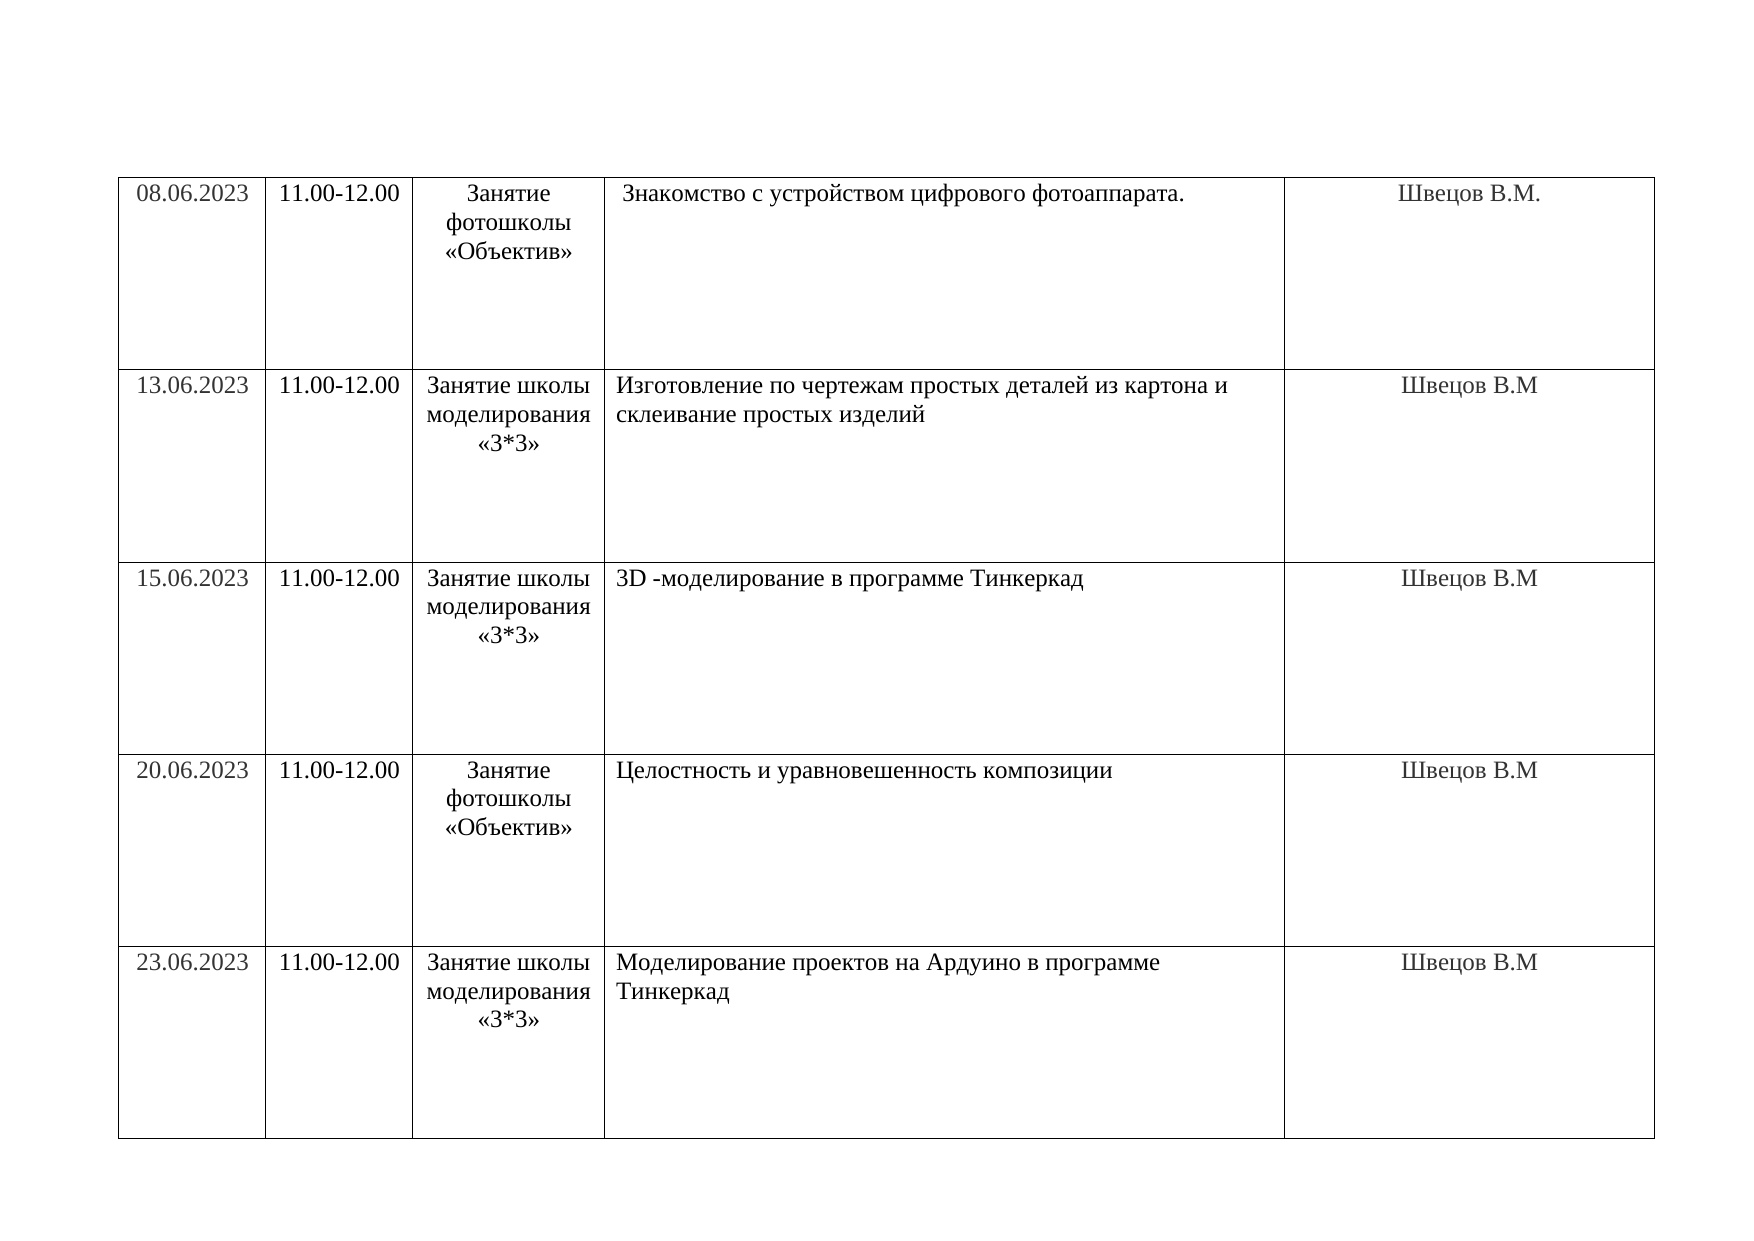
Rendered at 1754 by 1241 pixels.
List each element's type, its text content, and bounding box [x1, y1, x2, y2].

table_cell Знакомство с устройством цифрового фотоаппарата. [605, 178, 1284, 369]
table_cell 11.00-12.00 [266, 370, 412, 562]
table_cell Целостность и уравновешенность композиции [605, 755, 1284, 946]
table_cell Швецов В.М [1285, 947, 1654, 1138]
table_cell Занятие школы моделирования «3*3» [413, 947, 604, 1138]
table_cell Занятие школы моделирования «3*3» [413, 563, 604, 754]
table_cell Швецов В.М [1285, 563, 1654, 754]
table_cell 3D -моделирование в программе Тинкеркад [605, 563, 1284, 754]
table_cell 15.06.2023 [119, 563, 265, 754]
table_cell 13.06.2023 [119, 370, 265, 562]
table_cell 11.00-12.00 [266, 563, 412, 754]
table_cell Швецов В.М. [1285, 178, 1654, 369]
table_cell Изготовление по чертежам простых деталей из картона и склеивание простых изделий [605, 370, 1284, 562]
table_cell Занятие фотошколы «Объектив» [413, 178, 604, 369]
table_cell 08.06.2023 [119, 178, 265, 369]
table_cell 23.06.2023 [119, 947, 265, 1138]
table_cell 11.00-12.00 [266, 947, 412, 1138]
table_cell Швецов В.М [1285, 755, 1654, 946]
table_cell Занятие фотошколы «Объектив» [413, 755, 604, 946]
table_cell Швецов В.М [1285, 370, 1654, 562]
table_cell Моделирование проектов на Ардуино в программе Тинкеркад [605, 947, 1284, 1138]
table_cell 11.00-12.00 [266, 755, 412, 946]
table_cell 20.06.2023 [119, 755, 265, 946]
table_cell Занятие школы моделирования «3*3» [413, 370, 604, 562]
table_cell 11.00-12.00 [266, 178, 412, 369]
